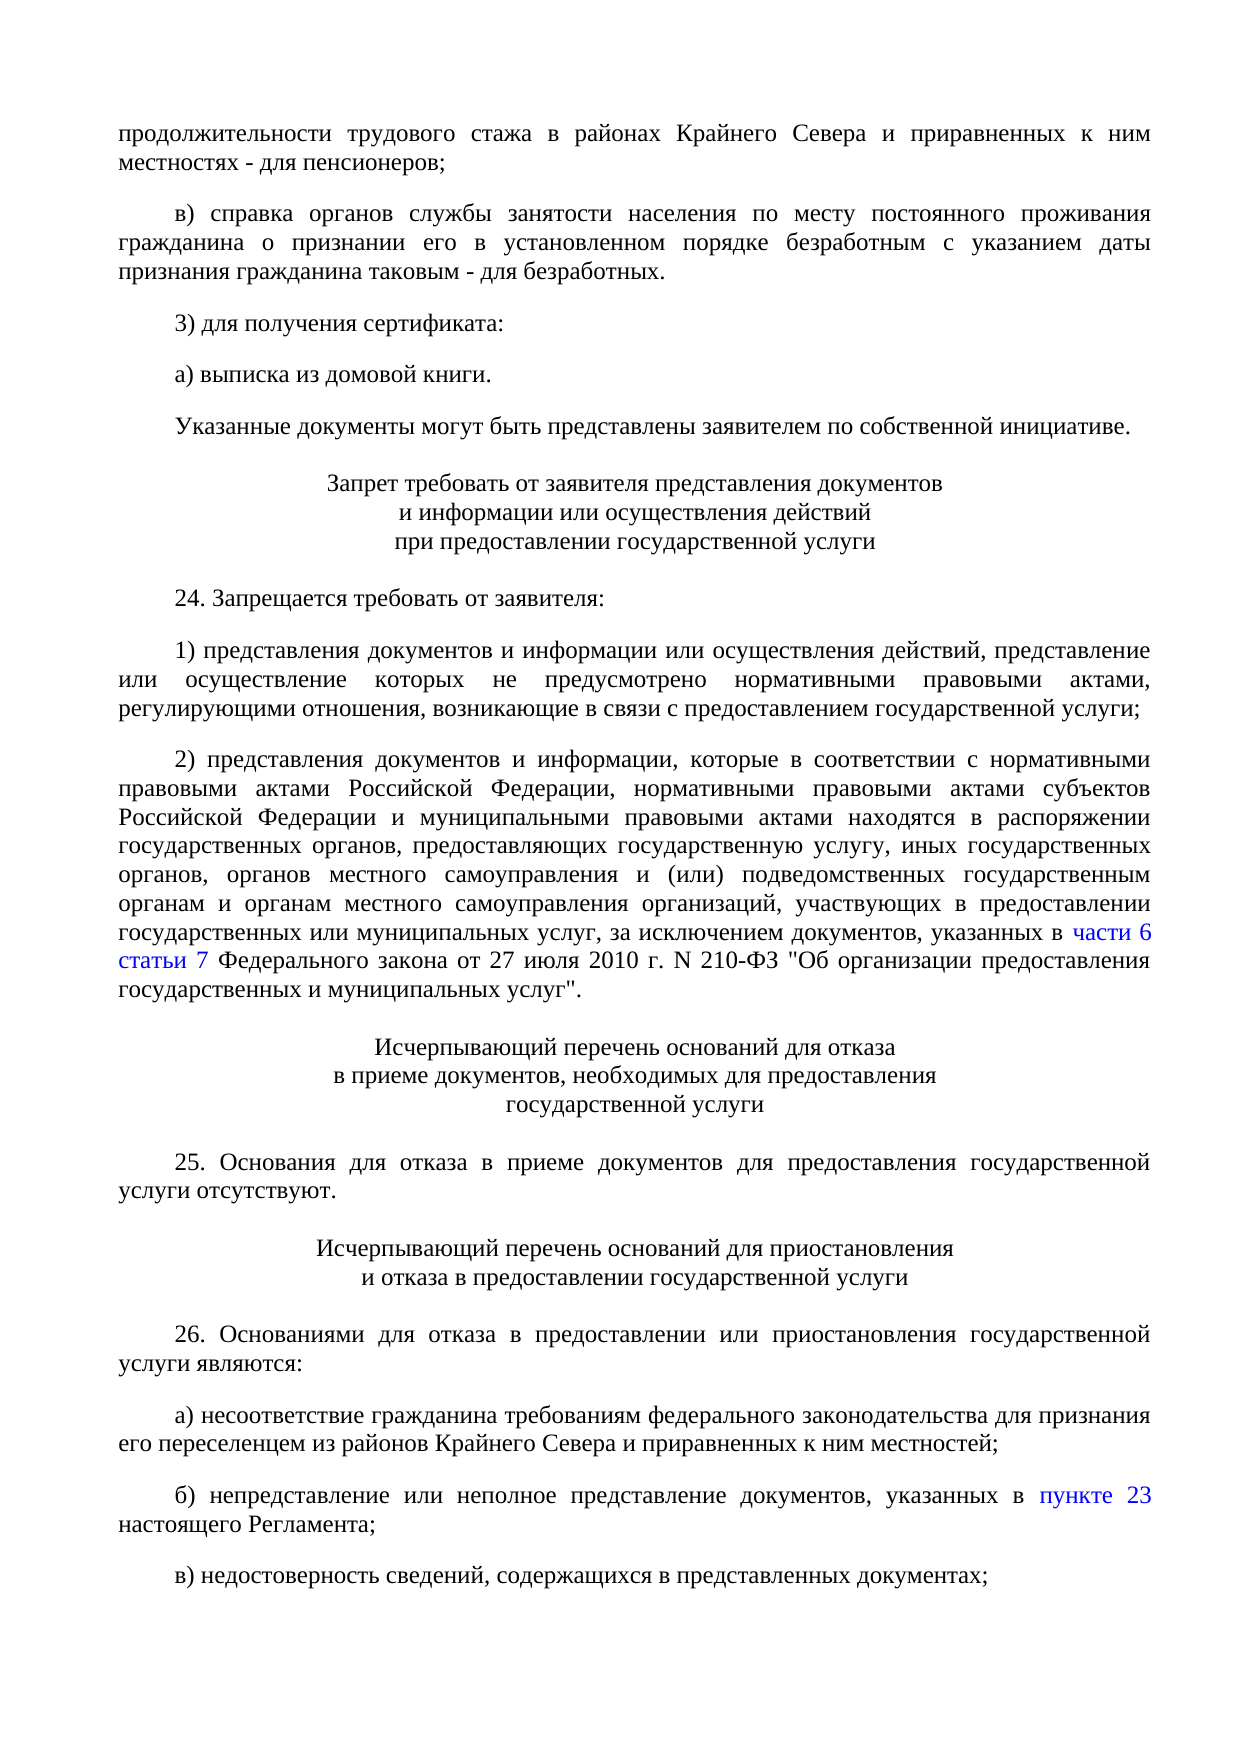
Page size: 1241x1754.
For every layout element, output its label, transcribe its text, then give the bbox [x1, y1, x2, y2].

text и информации или осуществления действий [118, 497, 1152, 526]
text государственной услуги [118, 1089, 1152, 1118]
text 26. Основаниями для отказа в предоставлении или приостановления государственной услуги являются: [118, 1319, 1152, 1377]
text 1) представления документов и информации или осуществления действий, представление или осуществление которых не предусмотрено нормативными правовыми актами, регулирующими отношения, возникающие в связи с предоставлением государственной услуги; [118, 635, 1152, 721]
text 2) представления документов и информации, которые в соответствии с нормативными правовыми актами Российской Федерации, нормативными правовыми актами субъектов Российской Федерации и муниципальными правовыми актами находятся в распоряжении государственных органов, предоставляющих государственную услугу, иных государственных органов, органов местного самоуправления и (или) подведомственных государственным органам и органам местного самоуправления организаций, участвующих в предоставлении государственных или муниципальных услуг, за исключением документов, указанных в части 6 статьи 7 Федерального закона от 27 июля 2010 г. N 210-ФЗ "Об организации предоставления государственных и муниципальных услуг". [118, 744, 1152, 1003]
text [118, 118, 1152, 176]
text 24. Запрещается требовать от заявителя: [118, 583, 1152, 612]
text 3) для получения сертификата: [118, 308, 1152, 336]
text б) непредставление или неполное представление документов, указанных в пункте 23 настоящего Регламента; [118, 1480, 1152, 1538]
text Запрет требовать от заявителя представления документов [118, 468, 1152, 497]
text а) несоответствие гражданина требованиям федерального законодательства для признания его переселенцем из районов Крайнего Севера и приравненных к ним местностей; [118, 1400, 1152, 1457]
text Исчерпывающий перечень оснований для приостановления [118, 1233, 1152, 1262]
text при предоставлении государственной услуги [118, 526, 1152, 555]
text в) недостоверность сведений, содержащихся в представленных документах; [118, 1561, 1152, 1589]
text в) справка органов службы занятости населения по месту постоянного проживания гражданина о признании его в установленном порядке безработным с указанием даты признания гражданина таковым - для безработных. [118, 198, 1152, 285]
text а) выписка из домовой книги. [118, 359, 1152, 388]
text в приеме документов, необходимых для предоставления [118, 1061, 1152, 1089]
text 25. Основания для отказа в приеме документов для предоставления государственной услуги отсутствуют. [118, 1147, 1152, 1204]
text Исчерпывающий перечень оснований для отказа [118, 1032, 1152, 1061]
text и отказа в предоставлении государственной услуги [118, 1262, 1152, 1291]
text Указанные документы могут быть представлены заявителем по собственной инициативе. [118, 411, 1152, 440]
